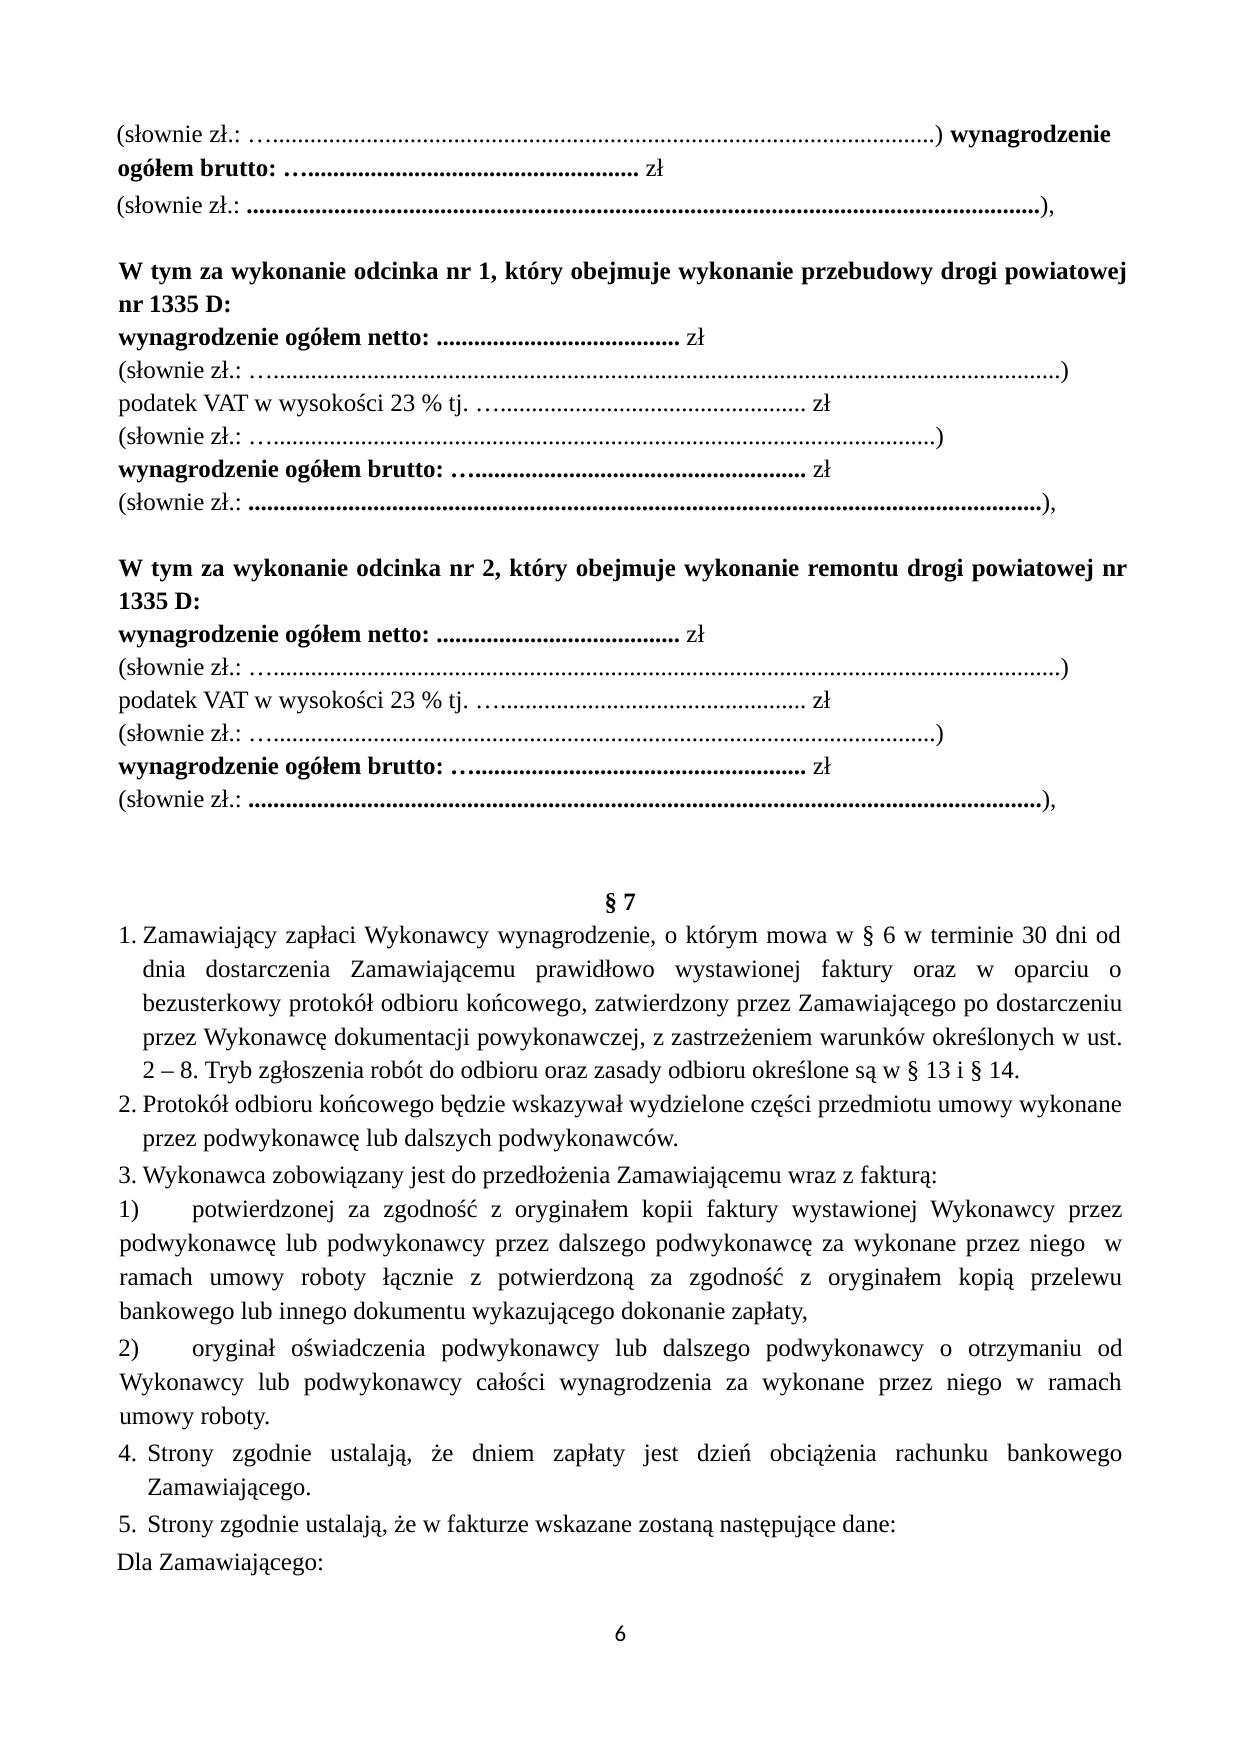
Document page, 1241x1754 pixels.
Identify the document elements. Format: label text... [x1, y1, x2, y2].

text (słownie zł.: …..............................................................................................................................) [118, 652, 1128, 681]
text wynagrodzenie ogółem netto: ....................................... zł [118, 322, 1128, 351]
text podatek VAT w wysokości 23 % tj. …................................................. zł [118, 685, 1128, 714]
list Wykonawca zobowiązany jest do przedłożenia Zamawiającemu wraz z fakturą: [118, 1160, 1123, 1189]
text (słownie zł.: ...............................................................................................................................), [118, 784, 1128, 813]
subtitle § 7 [187, 887, 1053, 916]
list Strony zgodnie ustalają, że w fakturze wskazane zostaną następujące dane: [118, 1509, 1123, 1538]
text (słownie zł.: ...............................................................................................................................), [116, 190, 1128, 219]
text (słownie zł.: …..........................................................................................................) [118, 718, 1128, 747]
text (słownie zł.: ...............................................................................................................................), [118, 487, 1128, 516]
list potwierdzonej za zgodność z oryginałem kopii faktury wystawionej Wykonawcy przez podwykonawcę lub podwykonawcy przez dalszego podwykonawcę za wykonane przez niego w ramach umowy roboty łącznie z potwierdzoną za zgodność z oryginałem kopią przelewu bankowego lub innego dokumentu wykazującego dokonanie zapłaty, [118, 1194, 1123, 1324]
text wynagrodzenie ogółem netto: ....................................... zł [118, 619, 1128, 648]
text W tym za wykonanie odcinka nr 1, który obejmuje wykonanie przebudowy drogi powiatowej nr 1335 D: [118, 256, 1128, 317]
text (słownie zł.: …..........................................................................................................) [118, 421, 1128, 449]
list Protokół odbioru końcowego będzie wskazywał wydzielone części przedmiotu umowy wykonane przez podwykonawcę lub dalszych podwykonawców. [118, 1089, 1123, 1152]
text wynagrodzenie ogółem brutto: …..................................................... zł [118, 751, 1128, 780]
list Zamawiający zapłaci Wykonawcy wynagrodzenie, o którym mowa w § 6 w terminie 30 dni od dnia dostarczenia Zamawiającemu prawidłowo wystawionej faktury oraz w oparciu o bezusterkowy protokół odbioru końcowego, zatwierdzony przez Zamawiającego po dostarczeniu przez Wykonawcę dokumentacji powykonawczej, z zastrzeżeniem warunków określonych w ust. 2 – 8. Tryb zgłoszenia robót do odbioru oraz zasady odbioru określone są w § 13 i § 14. [118, 920, 1123, 1084]
list Strony zgodnie ustalają, że dniem zapłaty jest dzień obciążenia rachunku bankowego Zamawiającego. [118, 1438, 1123, 1501]
text (słownie zł.: …..............................................................................................................................) [118, 355, 1128, 383]
text wynagrodzenie ogółem brutto: …..................................................... zł [118, 454, 1128, 483]
text (słownie zł.: …..........................................................................................................) wynagrodzenie ogółem brutto: …..................................................... zł [116, 119, 1111, 182]
text podatek VAT w wysokości 23 % tj. …................................................. zł [118, 388, 1128, 417]
text W tym za wykonanie odcinka nr 2, który obejmuje wykonanie remontu drogi powiatowej nr 1335 D: [118, 553, 1128, 615]
list oryginał oświadczenia podwykonawcy lub dalszego podwykonawcy o otrzymaniu od Wykonawcy lub podwykonawcy całości wynagrodzenia za wykonane przez niego w ramach umowy roboty. [118, 1333, 1123, 1429]
text Dla Zamawiającego: [116, 1547, 1123, 1575]
